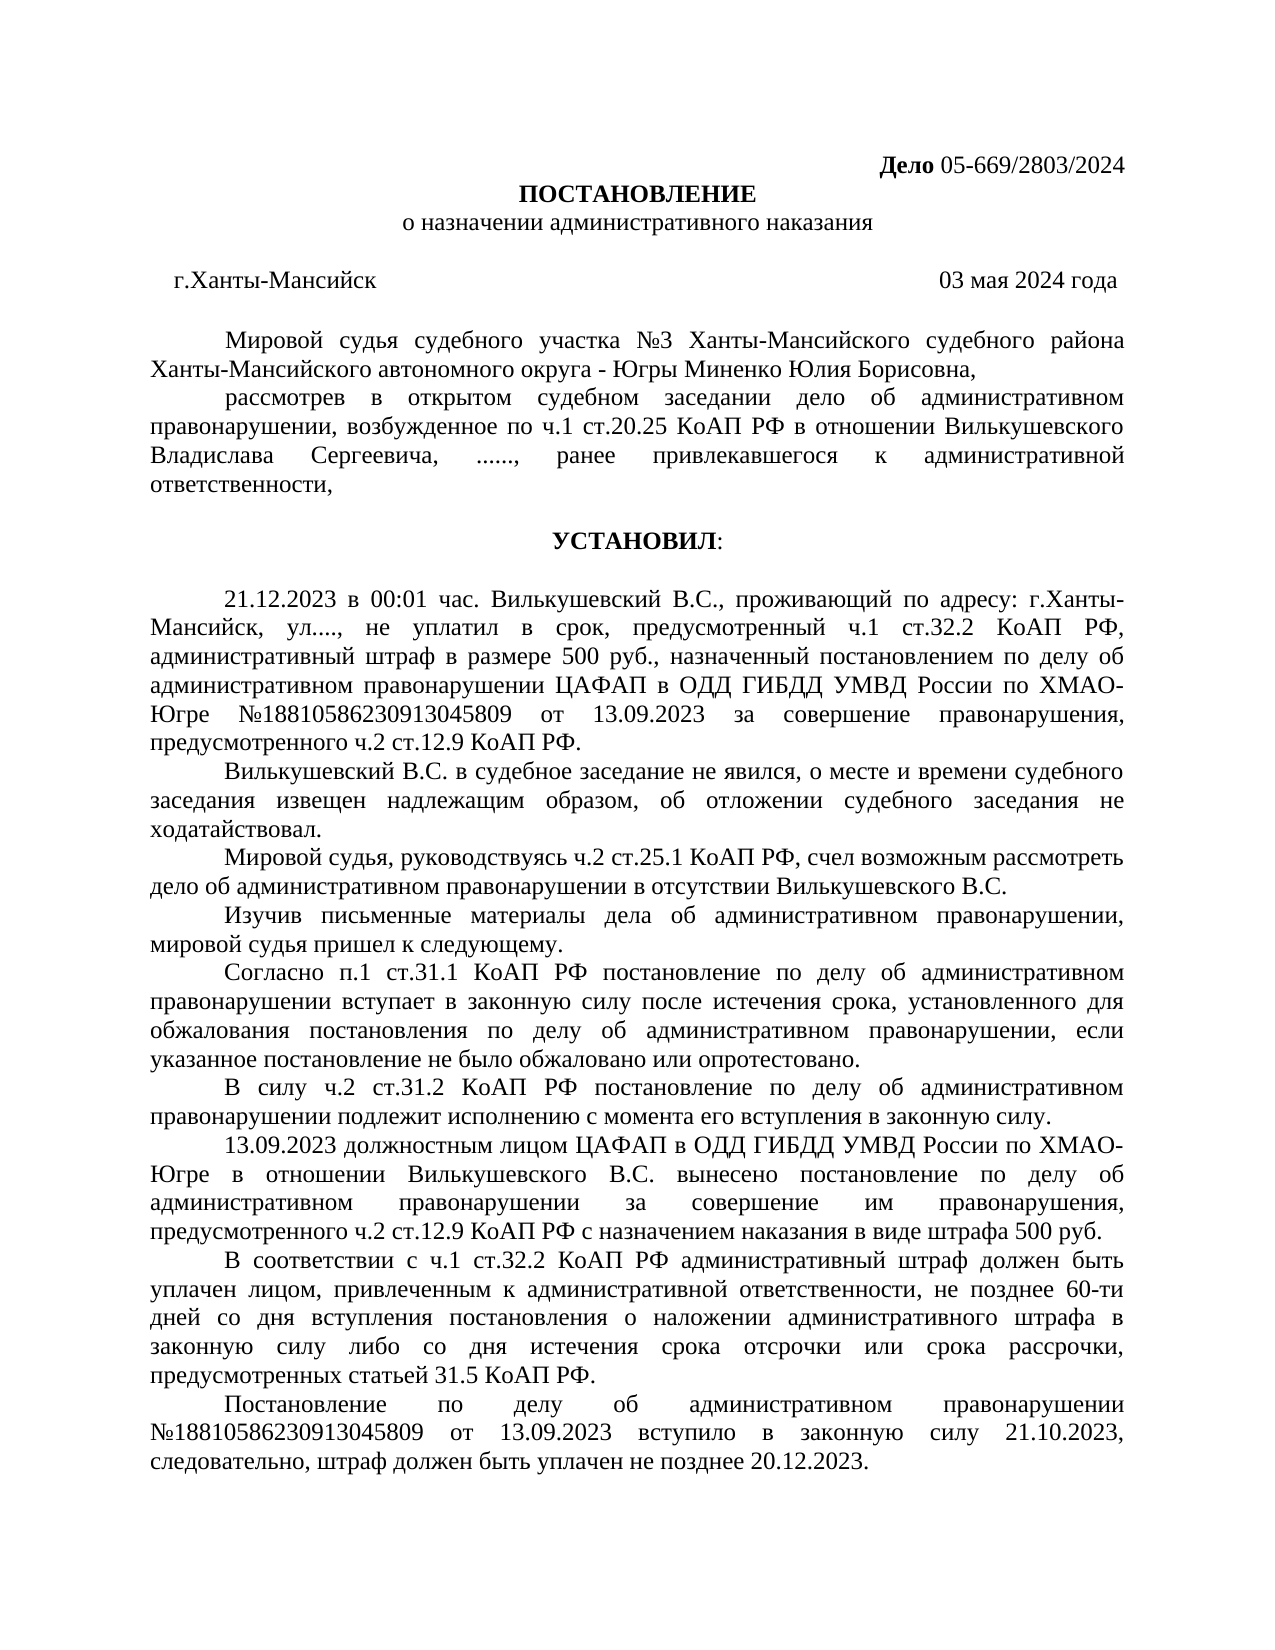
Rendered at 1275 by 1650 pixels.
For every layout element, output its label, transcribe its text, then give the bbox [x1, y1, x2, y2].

text Дело 05-669/2803/2024 [150, 150, 1125, 179]
text УСТАНОВИЛ: [150, 526, 1125, 555]
text В соответствии с ч.1 ст.32.2 КоАП РФ административный штраф должен быть уплачен лицом, привлеченным к административной ответственности, не позднее 60-ти дней со дня вступления постановления о наложении административного штрафа в законную силу либо со дня истечения срока отсрочки или срока рассрочки, предусмотренных статьей 31.5 КоАП РФ. [150, 1245, 1125, 1389]
table_header г.Ханты-Мансийск [162, 265, 652, 296]
text 13.09.2023 должностным лицом ЦАФАП в ОДД ГИБДД УМВД России по ХМАО-Югре в отношении Вилькушевского В.С. вынесено постановление по делу об административном правонарушении за совершение им правонарушения, предусмотренного ч.2 ст.12.9 КоАП РФ с назначением наказания в виде штрафа 500 руб. [150, 1130, 1125, 1245]
text Постановление по делу об административном правонарушении №18810586230913045809 от 13.09.2023 вступило в законную силу 21.10.2023, следовательно, штраф должен быть уплачен не позднее 20.12.2023. [150, 1389, 1125, 1475]
table_header 03 мая 2024 года [652, 265, 1159, 296]
text 21.12.2023 в 00:01 час. Вилькушевский В.С., проживающий по адресу: г.Ханты-Мансийск, ул...., не уплатил в срок, предусмотренный ч.1 ст.32.2 КоАП РФ, административный штраф в размере 500 руб., назначенный постановлением по делу об административном правонарушении ЦАФАП в ОДД ГИБДД УМВД России по ХМАО-Югре №18810586230913045809 от 13.09.2023 за совершение правонарушения, предусмотренного ч.2 ст.12.9 КоАП РФ. [150, 584, 1125, 756]
text Вилькушевский В.С. в судебное заседание не явился, о месте и времени судебного заседания извещен надлежащим образом, об отложении судебного заседания не ходатайствовал. [150, 756, 1125, 842]
text рассмотрев в открытом судебном заседании дело об административном правонарушении, возбужденное по ч.1 ст.20.25 КоАП РФ в отношении Вилькушевского Владислава Сергеевича, ......, ранее привлекавшегося к административной ответственности, [150, 382, 1125, 497]
text ПОСТАНОВЛЕНИЕ [150, 179, 1125, 207]
text Согласно п.1 ст.31.1 КоАП РФ постановление по делу об административном правонарушении вступает в законную силу после истечения срока, установленного для обжалования постановления по делу об административном правонарушении, если указанное постановление не было обжаловано или опротестовано. [150, 957, 1125, 1072]
text В силу ч.2 ст.31.2 КоАП РФ постановление по делу об административном правонарушении подлежит исполнению с момента его вступления в законную силу. [150, 1072, 1125, 1130]
text Изучив письменные материалы дела об административном правонарушении, мировой судья пришел к следующему. [150, 900, 1125, 957]
text Мировой судья, руководствуясь ч.2 ст.25.1 КоАП РФ, счел возможным рассмотреть дело об административном правонарушении в отсутствии Вилькушевского В.С. [150, 842, 1125, 900]
text Мировой судья судебного участка №3 Ханты-Мансийского судебного района Ханты-Мансийского автономного округа - Югры Миненко Юлия Борисовна, [150, 325, 1125, 382]
text о назначении административного наказания [150, 207, 1125, 236]
